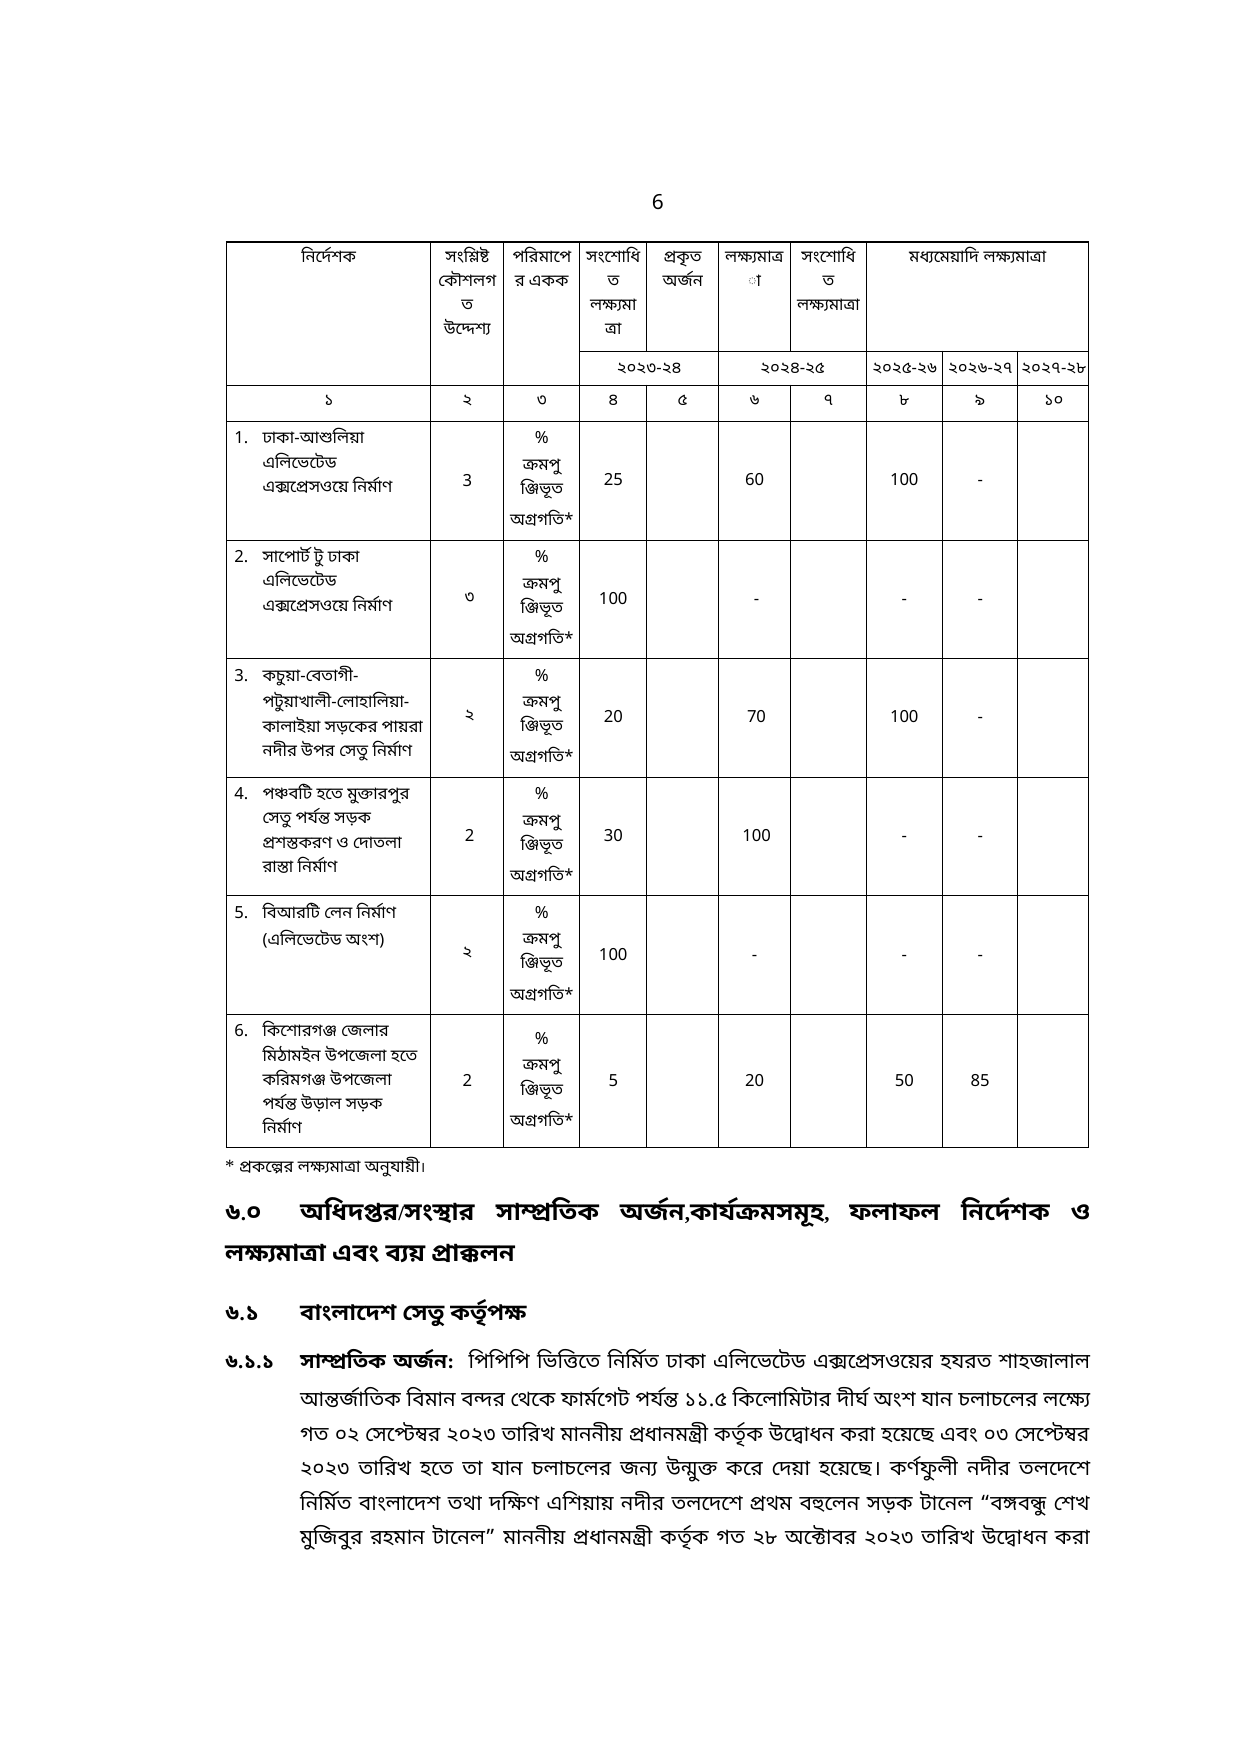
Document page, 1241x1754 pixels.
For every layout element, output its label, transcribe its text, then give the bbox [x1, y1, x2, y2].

table_cell [647, 541, 718, 658]
table_cell [791, 659, 866, 777]
table_cell [647, 1015, 718, 1147]
table_cell - [943, 659, 1017, 777]
table_cell ৪ [580, 386, 646, 421]
table_cell [791, 541, 866, 658]
table_cell ১ [227, 386, 430, 421]
table_cell ২০২৪-২৫ [719, 352, 866, 384]
table_cell সাপোর্ট টু ঢাকা এলিভেটেড এক্সপ্রেসওয়ে নির্মাণ [227, 541, 430, 658]
table_cell [1018, 896, 1088, 1014]
table_cell ৮ [867, 386, 942, 421]
table_cell পঞ্চবটি হতে মুক্তারপুর সেতু পর্যন্ত সড়ক প্রশস্তকরণ ও দোতলা রাস্তা নির্মাণ [227, 778, 430, 895]
table_header প্রকৃত অর্জন [647, 243, 718, 351]
table_cell 85 [943, 1015, 1017, 1147]
table_header মধ্যমেয়াদি লক্ষ্যমাত্রা [867, 243, 1088, 351]
table_cell - [719, 541, 790, 658]
table_cell - [867, 896, 942, 1014]
table_header নির্দেশক [227, 243, 430, 384]
table_cell 100 [867, 659, 942, 777]
table_cell [791, 422, 866, 539]
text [225, 1349, 1090, 1553]
table_cell - [867, 541, 942, 658]
table_cell - [943, 778, 1017, 895]
table_cell - [943, 896, 1017, 1014]
table_cell ৩ [431, 541, 503, 658]
table_header সংশ্লিষ্ট কৌশলগত উদ্দেশ্য [431, 243, 503, 384]
text * প্রকল্পের লক্ষ্যমাত্রা অনুযায়ী। [225, 1154, 1090, 1179]
table_cell 50 [867, 1015, 942, 1147]
table_cell - [719, 896, 790, 1014]
table_cell [1018, 1015, 1088, 1147]
table_cell 70 [719, 659, 790, 777]
table_cell - [943, 541, 1017, 658]
table_cell % ক্রমপুঞ্জিভূত অগ্রগতি* [504, 422, 579, 539]
table_cell 30 [580, 778, 646, 895]
table_cell 100 [867, 422, 942, 539]
table_cell [1018, 778, 1088, 895]
text ৬.১ বাংলাদেশ সেতু কর্তৃপক্ষ [225, 1299, 1090, 1329]
table_cell 100 [719, 778, 790, 895]
table_cell ২ [431, 659, 503, 777]
table_cell ৬ [719, 386, 790, 421]
table_cell [1018, 659, 1088, 777]
table_cell [791, 896, 866, 1014]
table_cell 2 [431, 778, 503, 895]
table_cell % ক্রমপুঞ্জিভূত অগ্রগতি* [504, 1015, 579, 1147]
table_cell [1018, 541, 1088, 658]
table_cell 3 [431, 422, 503, 539]
table_cell 60 [719, 422, 790, 539]
table_cell ২০২৬-২৭ [943, 352, 1017, 384]
table_cell [647, 896, 718, 1014]
table_cell ২ [431, 896, 503, 1014]
table_cell 20 [580, 659, 646, 777]
table_cell ৩ [504, 386, 579, 421]
table_cell 2 [431, 1015, 503, 1147]
table_cell % ক্রমপুঞ্জিভূত অগ্রগতি* [504, 659, 579, 777]
table_cell 5 [580, 1015, 646, 1147]
table_cell [647, 778, 718, 895]
table_cell ২ [431, 386, 503, 421]
table_cell - [943, 422, 1017, 539]
table_cell 100 [580, 541, 646, 658]
table_cell [791, 778, 866, 895]
table_header লক্ষ্যমাত্রা [719, 243, 790, 351]
table_cell ৫ [647, 386, 718, 421]
table_cell ২০২৩-২৪ [580, 352, 718, 384]
table_cell 25 [580, 422, 646, 539]
table_cell % ক্রমপুঞ্জিভূত অগ্রগতি* [504, 778, 579, 895]
text ৬.০ অধিদপ্তর/সংস্থার সাম্প্রতিক অর্জন,কার্যক্রমসমূহ, ফলাফল নির্দেশক ও লক্ষ্যমাত্রা এবং ব্যয় প্রাক্কলন [225, 1197, 1090, 1272]
table_cell ৯ [943, 386, 1017, 421]
table_cell [791, 1015, 866, 1147]
table_header পরিমাপের একক [504, 243, 579, 384]
table_cell ২০২৫-২৬ [867, 352, 942, 384]
table_header সংশোধিত লক্ষ্যমাত্রা [580, 243, 646, 351]
table_cell % ক্রমপুঞ্জিভূত অগ্রগতি* [504, 541, 579, 658]
table_cell ১০ [1018, 386, 1088, 421]
table_cell কচুয়া-বেতাগী-পটুয়াখালী-লোহালিয়া-কালাইয়া সড়কের পায়রা নদীর উপর সেতু নির্মাণ [227, 659, 430, 777]
table_cell বিআরটি লেন নির্মাণ (এলিভেটেড অংশ) [227, 896, 430, 1014]
table_header সংশোধিত লক্ষ্যমাত্রা [791, 243, 866, 351]
table_cell % ক্রমপুঞ্জিভূত অগ্রগতি* [504, 896, 579, 1014]
table_cell [647, 659, 718, 777]
table_cell 100 [580, 896, 646, 1014]
table_cell ঢাকা-আশুলিয়া এলিভেটেড এক্সপ্রেসওয়ে নির্মাণ [227, 422, 430, 539]
table_cell কিশোরগঞ্জ জেলার মিঠামইন উপজেলা হতে করিমগঞ্জ উপজেলা পর্যন্ত উড়াল সড়ক নির্মাণ [227, 1015, 430, 1147]
table_cell [1018, 422, 1088, 539]
table_cell ৭ [791, 386, 866, 421]
table_cell 20 [719, 1015, 790, 1147]
table_cell ২০২৭-২৮ [1018, 352, 1088, 384]
table_cell - [867, 778, 942, 895]
table_cell [647, 422, 718, 539]
